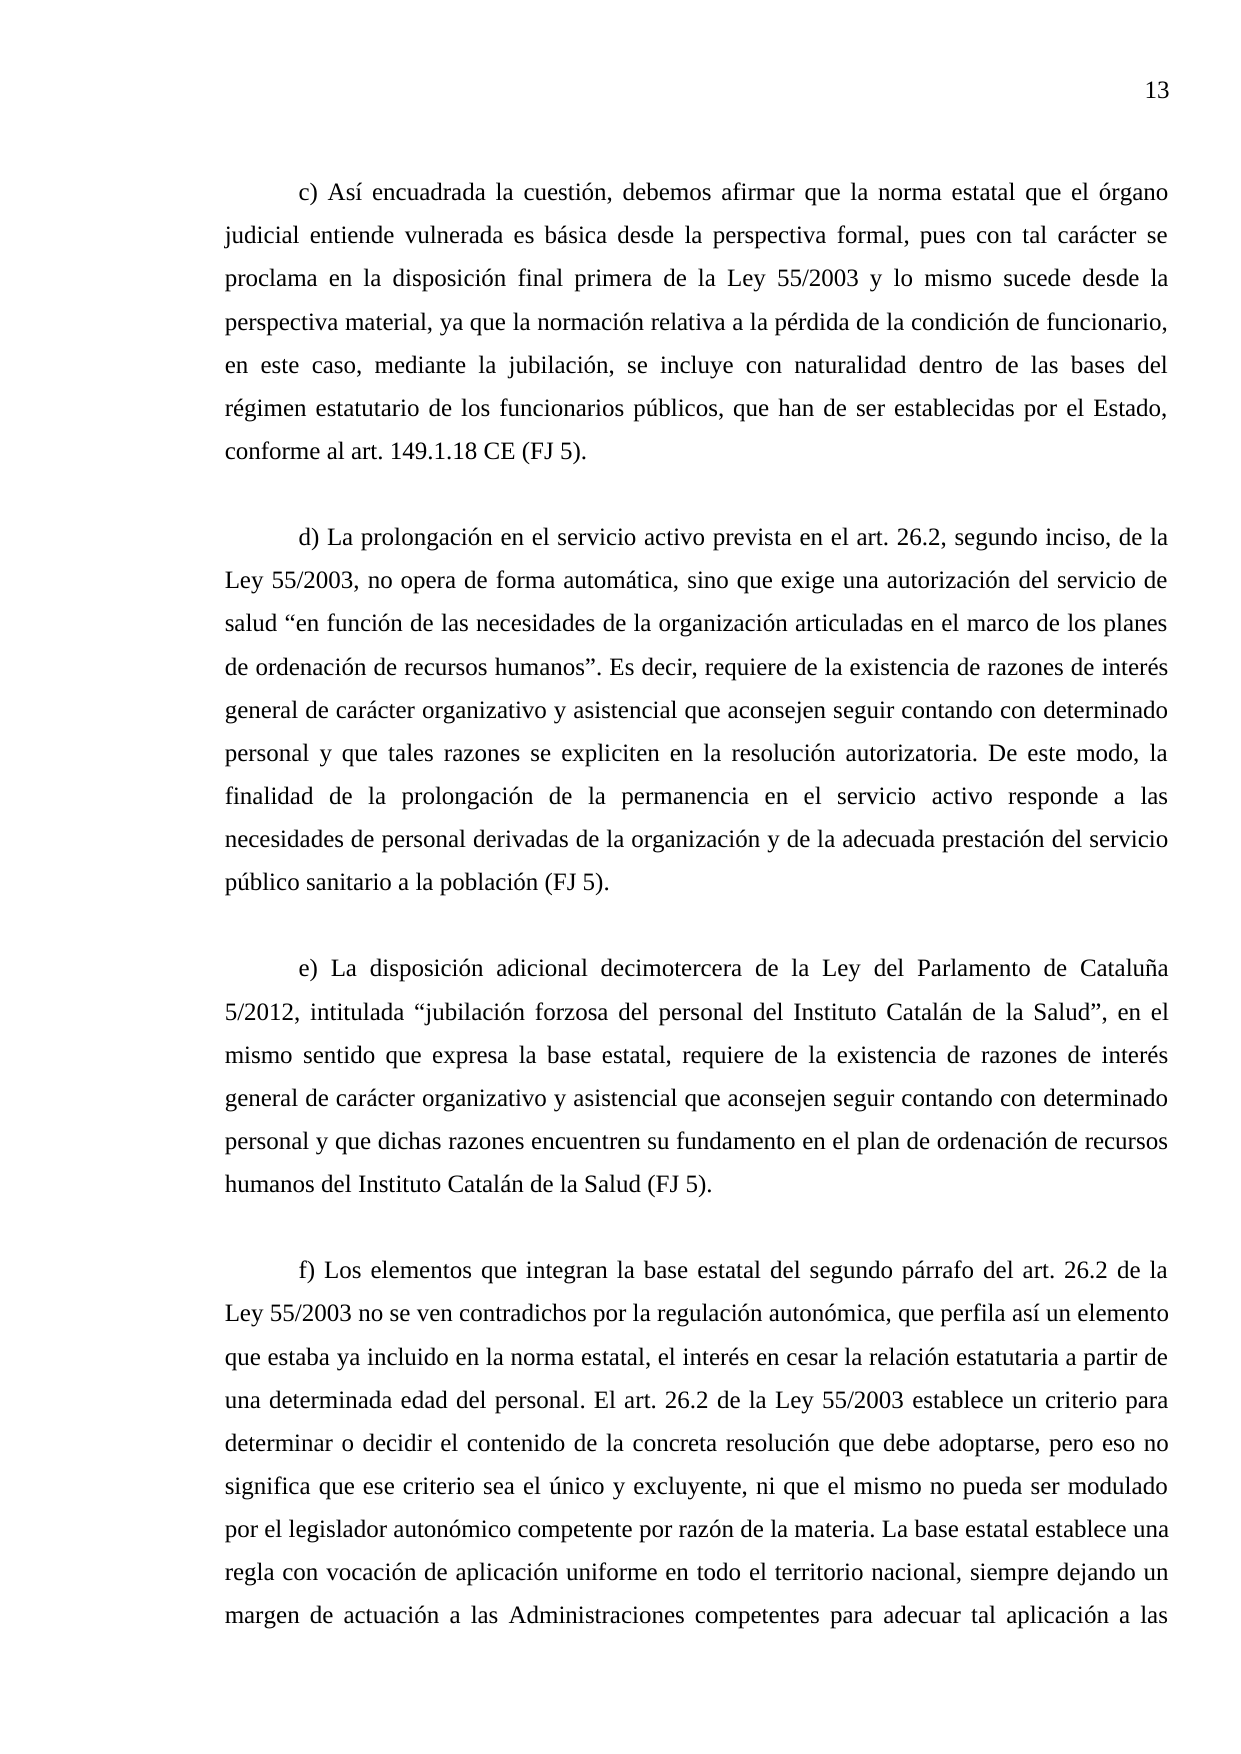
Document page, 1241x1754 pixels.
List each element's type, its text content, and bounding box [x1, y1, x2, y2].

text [224, 1255, 1169, 1629]
text e) La disposición adicional decimotercera de la Ley del Parlamento de Cataluña 5/2012, intitulada “jubilación forzosa del personal del Instituto Catalán de la Salud”, en el mismo sentido que expresa la base estatal, requiere de la existencia de razones de interés general de carácter organizativo y asistencial que aconsejen seguir contando con determinado personal y que dichas razones encuentren su fundamento en el plan de ordenación de recursos humanos del Instituto Catalán de la Salud (FJ 5). [224, 953, 1169, 1198]
text d) La prolongación en el servicio activo prevista en el art. 26.2, segundo inciso, de la Ley 55/2003, no opera de forma automática, sino que exige una autorización del servicio de salud “en función de las necesidades de la organización articuladas en el marco de los planes de ordenación de recursos humanos”. Es decir, requiere de la existencia de razones de interés general de carácter organizativo y asistencial que aconsejen seguir contando con determinado personal y que tales razones se expliciten en la resolución autorizatoria. De este modo, la finalidad de la prolongación de la permanencia en el servicio activo responde a las necesidades de personal derivadas de la organización y de la adecuada prestación del servicio público sanitario a la población (FJ 5). [224, 522, 1169, 896]
text c) Así encuadrada la cuestión, debemos afirmar que la norma estatal que el órgano judicial entiende vulnerada es básica desde la perspectiva formal, pues con tal carácter se proclama en la disposición final primera de la Ley 55/2003 y lo mismo sucede desde la perspectiva material, ya que la normación relativa a la pérdida de la condición de funcionario, en este caso, mediante la jubilación, se incluye con naturalidad dentro de las bases del régimen estatutario de los funcionarios públicos, que han de ser establecidas por el Estado, conforme al art. 149.1.18 CE (FJ 5). [224, 177, 1169, 465]
